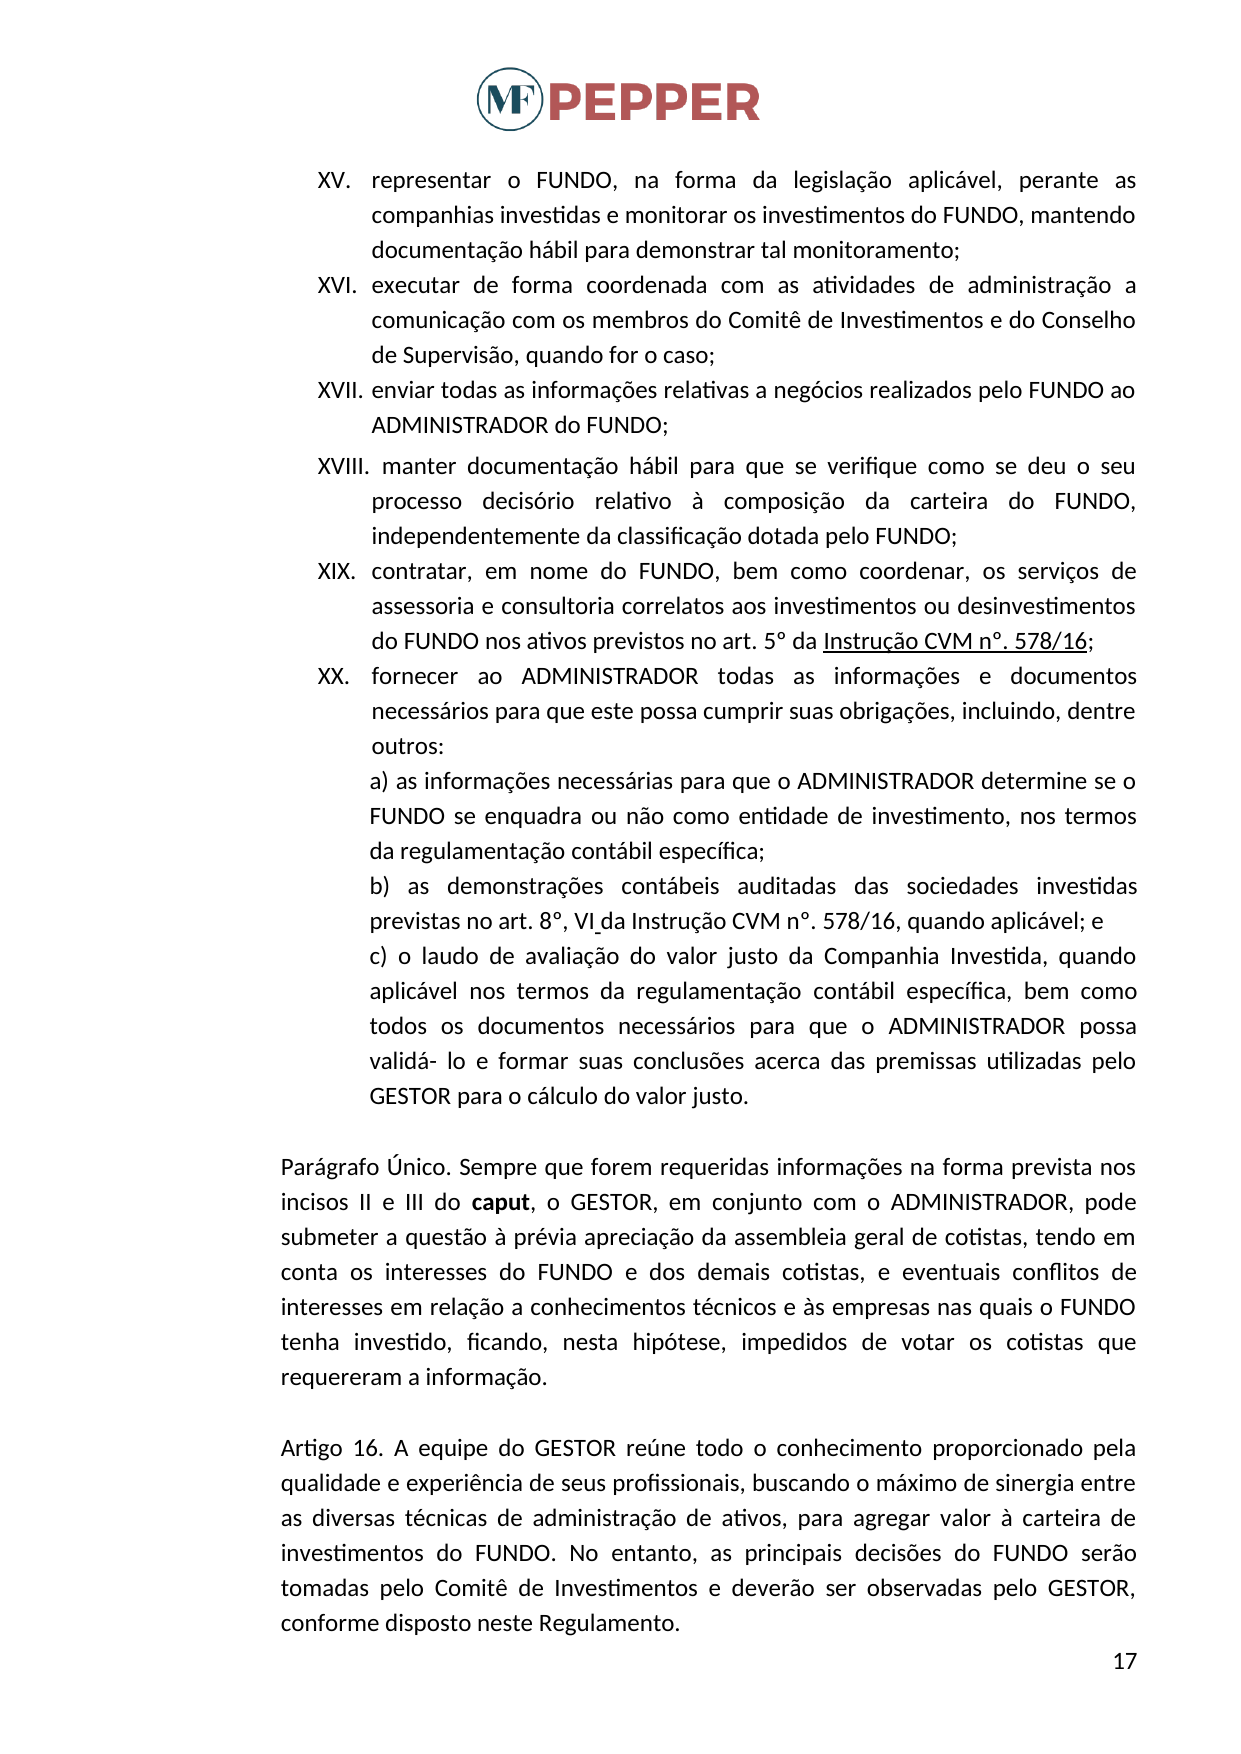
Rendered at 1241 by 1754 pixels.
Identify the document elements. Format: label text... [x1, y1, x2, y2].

list enviar todas as informações relativas a negócios realizados pelo FUNDO ao ADMINISTRADOR do FUNDO; [318, 375, 1137, 440]
list contratar, em nome do FUNDO, bem como coordenar, os serviços de assessoria e consultoria correlatos aos investimentos ou desinvestimentos do FUNDO nos ativos previstos no art. 5º da Instrução CVM nº. 578/16; [318, 555, 1137, 656]
list manter documentação hábil para que se verifique como se deu o seu processo decisório relativo à composição da carteira do FUNDO, independentemente da classificação dotada pelo FUNDO; [318, 450, 1137, 551]
list as demonstrações contábeis auditadas das sociedades investidas previstas no art. 8º, VI da Instrução CVM nº. 578/16, quando aplicável; e [369, 870, 1137, 936]
text Parágrafo Único. Sempre que forem requeridas informações na forma prevista nos incisos II e III do caput, o GESTOR, em conjunto com o ADMINISTRADOR, pode submeter a questão à prévia apreciação da assembleia geral de cotistas, tendo em conta os interesses do FUNDO e dos demais cotistas, e eventuais conflitos de interesses em relação a conhecimentos técnicos e às empresas nas quais o FUNDO tenha investido, ficando, nesta hipótese, impedidos de votar os cotistas que requereram a informação. [281, 1151, 1137, 1391]
list representar o FUNDO, na forma da legislação aplicável, perante as companhias investidas e monitorar os investimentos do FUNDO, mantendo documentação hábil para demonstrar tal monitoramento; [318, 164, 1137, 265]
text Artigo 16. A equipe do GESTOR reúne todo o conhecimento proporcionado pela qualidade e experiência de seus profissionais, buscando o máximo de sinergia entre as diversas técnicas de administração de ativos, para agregar valor à carteira de investimentos do FUNDO. No entanto, as principais decisões do FUNDO serão tomadas pelo Comitê de Investimentos e deverão ser observadas pelo GESTOR, conforme disposto neste Regulamento. [281, 1432, 1137, 1637]
list o laudo de avaliação do valor justo da Companhia Investida, quando aplicável nos termos da regulamentação contábil específica, bem como todos os documentos necessários para que o ADMINISTRADOR possa validá- lo e formar suas conclusões acerca das premissas utilizadas pelo GESTOR para o cálculo do valor justo. [369, 940, 1138, 1111]
list as informações necessárias para que o ADMINISTRADOR determine se o FUNDO se enquadra ou não como entidade de investimento, nos termos da regulamentação contábil específica; [369, 765, 1137, 866]
list executar de forma coordenada com as atividades de administração a comunicação com os membros do Comitê de Investimentos e do Conselho de Supervisão, quando for o caso; [318, 270, 1137, 370]
picture [470, 62, 770, 136]
list fornecer ao ADMINISTRADOR todas as informações e documentos necessários para que este possa cumprir suas obrigações, incluindo, dentre outros: [318, 660, 1137, 761]
